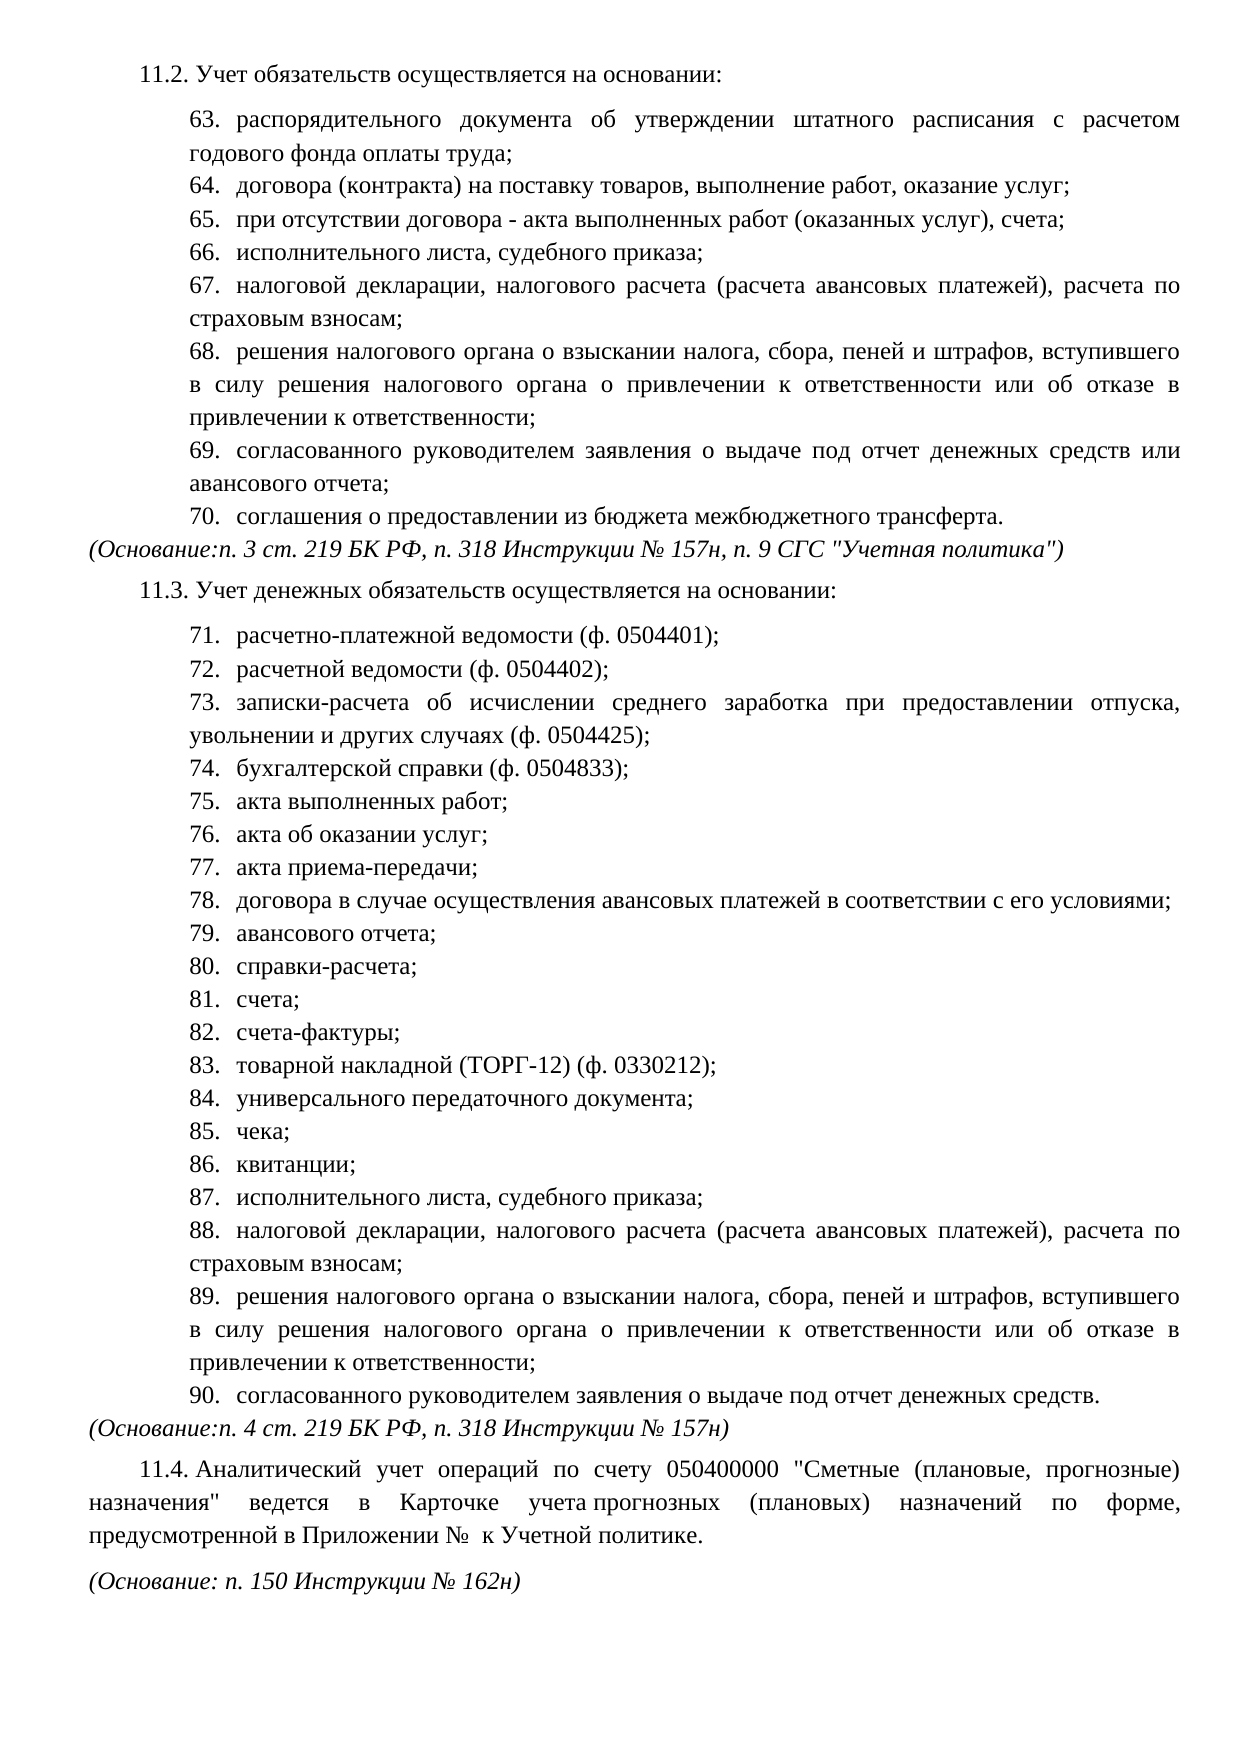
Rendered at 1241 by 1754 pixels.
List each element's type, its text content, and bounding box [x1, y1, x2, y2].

list договора в случае осуществления авансовых платежей в соответствии с его условиями; [189, 885, 1181, 913]
list универсального передаточного документа; [189, 1083, 1181, 1112]
list решения налогового органа о взыскании налога, сбора, пеней и штрафов, вступившего в силу решения налогового органа о привлечении к ответственности или об отказе в привлечении к ответственности; [189, 1281, 1181, 1376]
list акта выполненных работ; [189, 786, 1181, 814]
list справки-расчета; [189, 951, 1181, 979]
list при отсутствии договора - акта выполненных работ (оказанных услуг), счета; [189, 204, 1181, 232]
list акта об оказании услуг; [189, 819, 1181, 847]
text (Основание: п. 150 Инструкции № 162н) [89, 1566, 1181, 1595]
list согласованного руководителем заявления о выдаче под отчет денежных средств или авансового отчета; [189, 435, 1181, 497]
list соглашения о предоставлении из бюджета межбюджетного трансферта. [189, 501, 1181, 529]
list налоговой декларации, налогового расчета (расчета авансовых платежей), расчета по страховым взносам; [189, 1215, 1181, 1277]
list исполнительного листа, судебного приказа; [189, 1182, 1181, 1211]
list решения налогового органа о взыскании налога, сбора, пеней и штрафов, вступившего в силу решения налогового органа о привлечении к ответственности или об отказе в привлечении к ответственности; [189, 336, 1181, 431]
list квитанции; [189, 1149, 1181, 1178]
list счета; [189, 984, 1181, 1013]
list налоговой декларации, налогового расчета (расчета авансовых платежей), расчета по страховым взносам; [189, 270, 1181, 331]
list счета-фактуры; [189, 1017, 1181, 1046]
list договора (контракта) на поставку товаров, выполнение работ, оказание услуг; [189, 171, 1181, 199]
list товарной накладной (ТОРГ-12) (ф. 0330212); [189, 1050, 1181, 1079]
list бухгалтерской справки (ф. 0504833); [189, 753, 1181, 781]
subtitle Учет денежных обязательств осуществляется на основании: [89, 575, 1181, 604]
list расчетной ведомости (ф. 0504402); [189, 654, 1181, 682]
list распорядительного документа об утверждении штатного расписания с расчетом годового фонда оплаты труда; [189, 104, 1181, 166]
list согласованного руководителем заявления о выдаче под отчет денежных средств. [189, 1380, 1181, 1409]
list записки-расчета об исчислении среднего заработка при предоставлении отпуска, увольнении и других случаях (ф. 0504425); [189, 687, 1181, 748]
list акта приема-передачи; [189, 852, 1181, 881]
text (Основание:п. 3 ст. 219 БК РФ, п. 318 Инструкции № 157н, п. 9 СГС "Учетная политика") [89, 534, 1181, 563]
list исполнительного листа, судебного приказа; [189, 237, 1181, 265]
list чека; [189, 1116, 1181, 1145]
list расчетно-платежной ведомости (ф. 0504401); [189, 621, 1181, 649]
list авансового отчета; [189, 918, 1181, 947]
text (Основание:п. 4 ст. 219 БК РФ, п. 318 Инструкции № 157н) [89, 1413, 1181, 1442]
subtitle Учет обязательств осуществляется на основании: [89, 59, 1181, 88]
